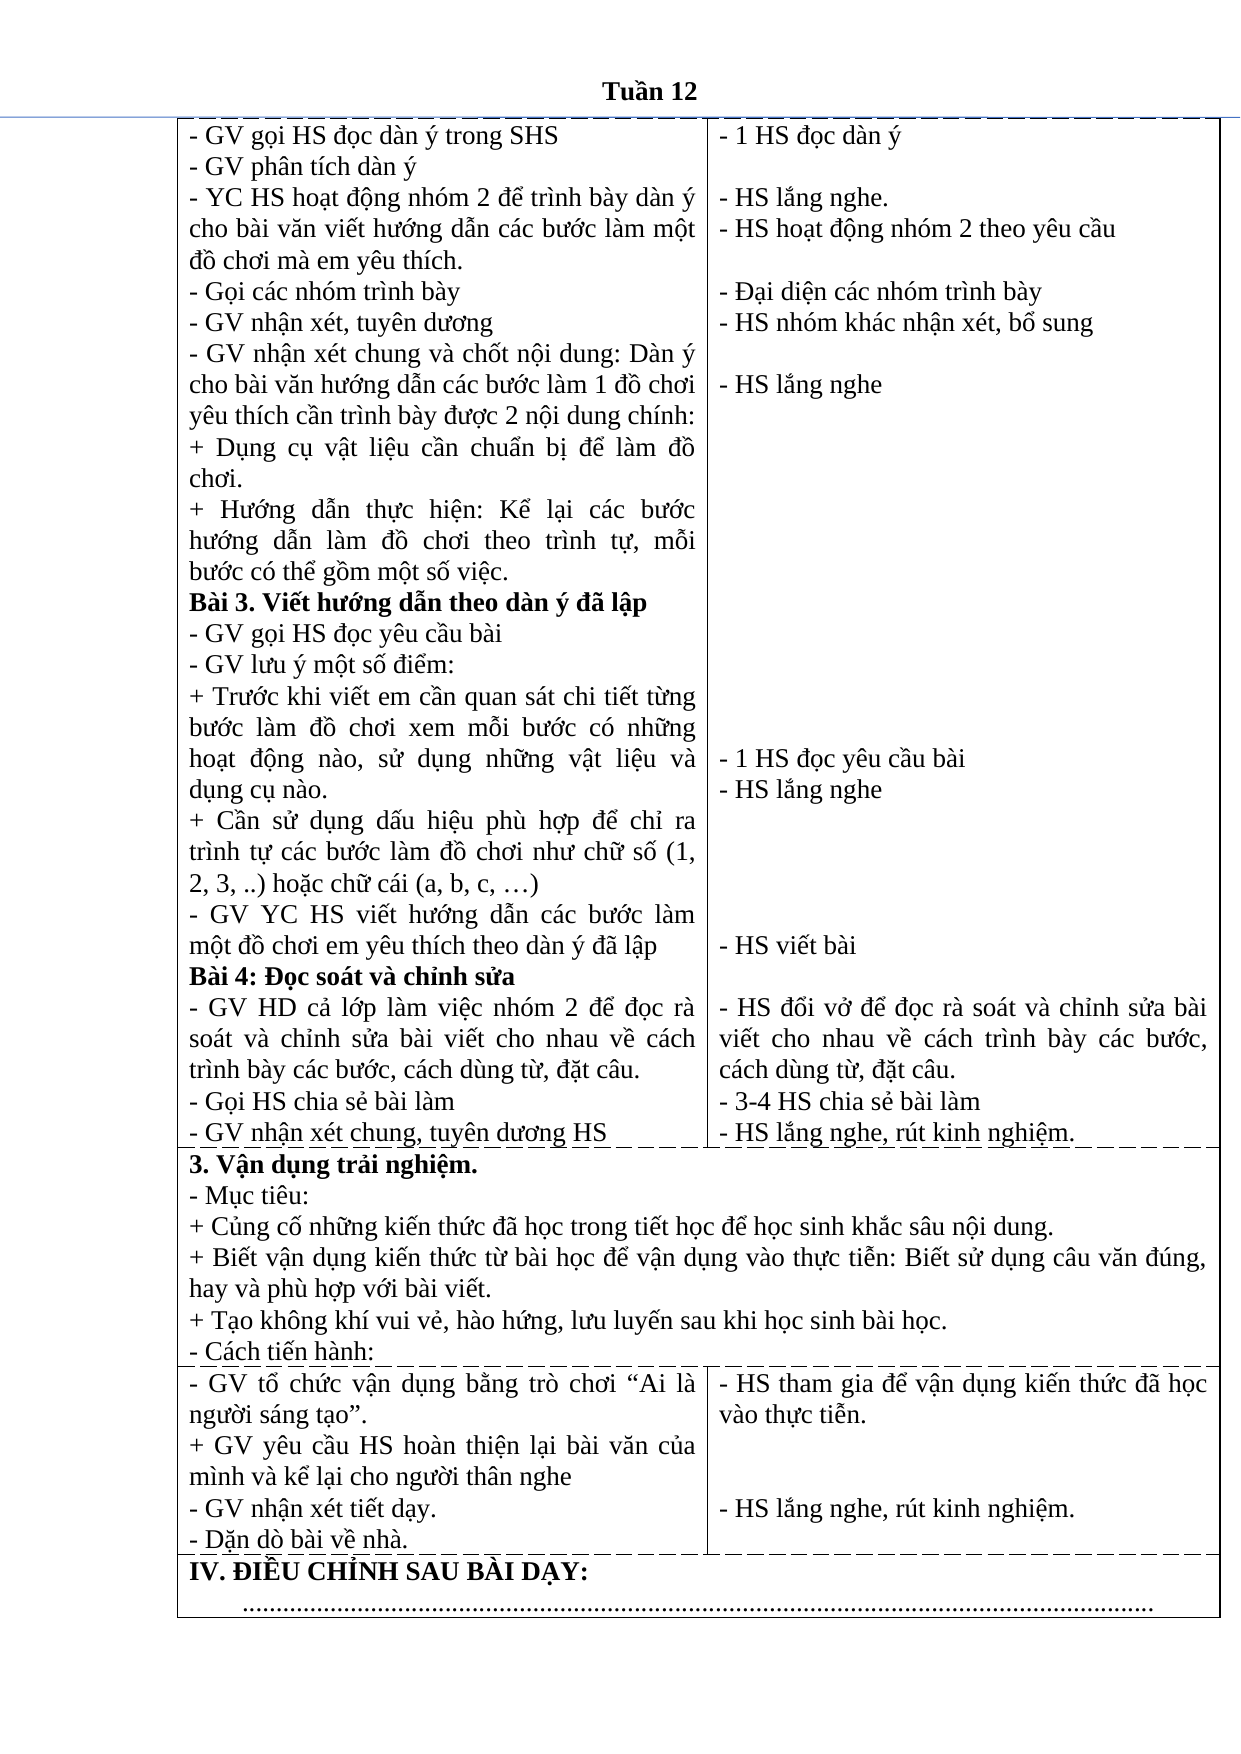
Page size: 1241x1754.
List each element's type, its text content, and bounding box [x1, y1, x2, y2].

table_cell 3. Vận dụng trải nghiệm. - Mục tiêu: + Củng cố những kiến thức đã học trong tiết học để học sinh khắc sâu nội dung. + Biết vận dụng kiến thức từ bài học để vận dụng vào thực tiễn: Biết sử dụng câu văn đúng, hay và phù hợp với bài viết. + Tạo không khí vui vẻ, hào hứng, lưu luyến sau khi học sinh bài học. - Cách tiến hành: [178, 1147, 1219, 1366]
table_cell IV. ĐIỀU CHỈNH SAU BÀI DẠY: ....................................................................................................................................... [178, 1554, 1219, 1617]
table_cell - GV tổ chức vận dụng bằng trò chơi “Ai là người sáng tạo”. + GV yêu cầu HS hoàn thiện lại bài văn của mình và kể lại cho người thân nghe - GV nhận xét tiết dạy. - Dặn dò bài về nhà. [178, 1366, 707, 1554]
table_cell - HS tham gia để vận dụng kiến thức đã học vào thực tiễn. - HS lắng nghe, rút kinh nghiệm. [708, 1366, 1219, 1554]
